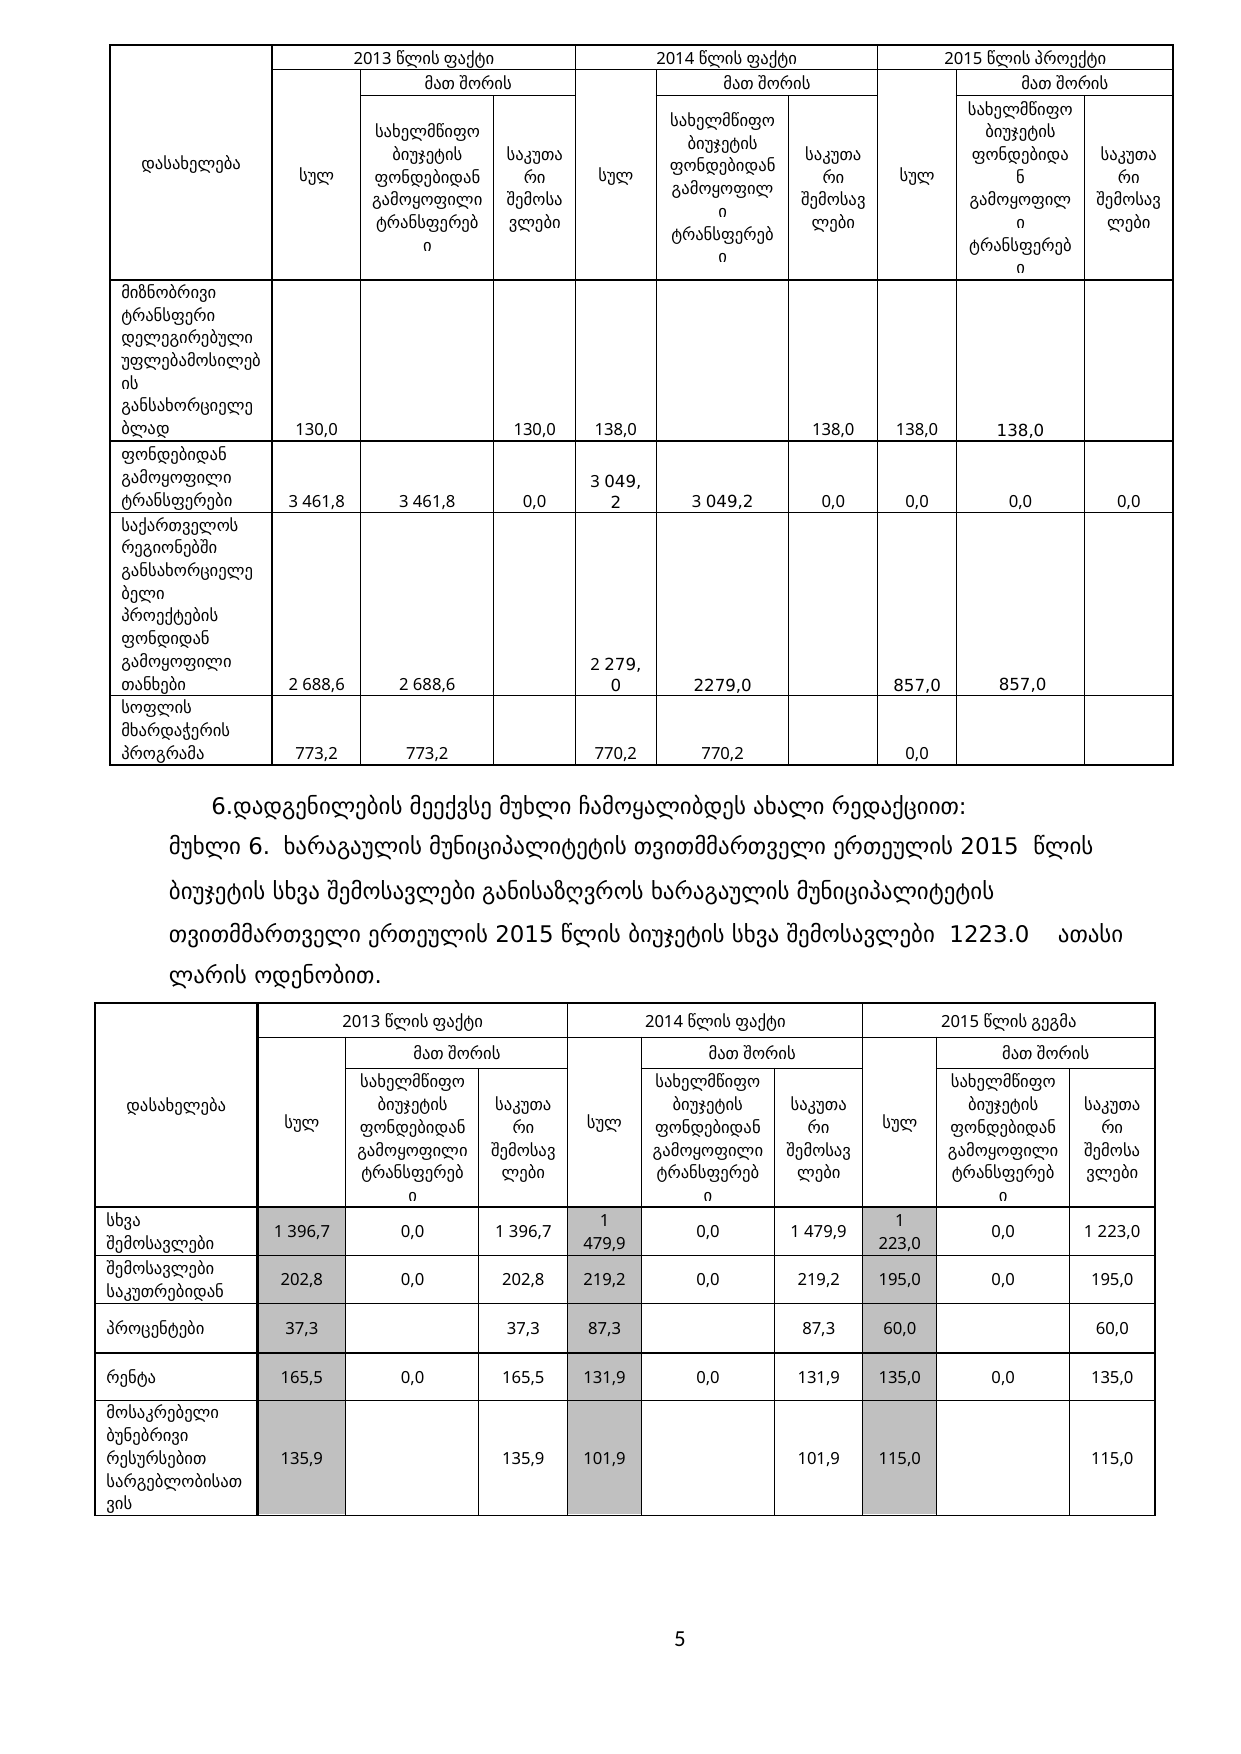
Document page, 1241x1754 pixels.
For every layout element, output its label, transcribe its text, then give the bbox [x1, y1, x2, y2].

table_cell სახელმწიფო ბიუჯეტის ფონდებიდან გამოყოფილი ტრანსფერები [657, 96, 788, 279]
table_cell საკუთარი შემოსავლები [1085, 96, 1172, 279]
table_cell [346, 1401, 478, 1514]
table_cell [957, 696, 1084, 764]
table_cell საკუთარი შემოსავლები [494, 96, 575, 279]
table_cell 0,0 [957, 442, 1084, 512]
table_cell სოფლის მხარდაჭერის პროგრამა [111, 696, 271, 764]
table_cell 87,3 [775, 1304, 862, 1352]
table_cell 1 223,0 [863, 1208, 936, 1255]
table_cell 135,9 [479, 1401, 567, 1514]
table_cell 165,5 [259, 1354, 345, 1400]
table_cell [1085, 513, 1172, 695]
table_cell 0,0 [346, 1256, 478, 1303]
table_cell 0,0 [878, 442, 956, 512]
table_cell სახელმწიფო ბიუჯეტის ფონდებიდან გამოყოფილი ტრანსფერები [346, 1069, 478, 1206]
table_cell მოსაკრებელი ბუნებრივი რესურსებით სარგებლობისათვის [96, 1401, 256, 1514]
table_cell 2 688,6 [361, 513, 493, 695]
table_cell [346, 1304, 478, 1352]
table_cell 2 279,0 [576, 513, 656, 695]
table_cell [642, 1401, 774, 1514]
table_cell 135,0 [1070, 1354, 1154, 1400]
table_cell [494, 696, 575, 764]
table_cell საკუთარი შემოსავლები [775, 1069, 862, 1206]
table_cell [1085, 281, 1172, 440]
table_cell 0,0 [937, 1208, 1069, 1255]
table_cell 101,9 [775, 1401, 862, 1514]
table_cell საკუთარი შემოსავლები [789, 96, 877, 279]
table_cell საკუთარი შემოსავლები [1070, 1069, 1154, 1206]
table_header 2014 წლის ფაქტი [576, 46, 877, 69]
table_header დასახელება [111, 46, 271, 279]
table_header 2013 წლის ფაქტი [259, 1004, 567, 1037]
table_cell სულ [259, 1038, 345, 1206]
table_cell შემოსავლები საკუთრებიდან [96, 1256, 256, 1303]
table_cell სახელმწიფო ბიუჯეტის ფონდებიდან გამოყოფილი ტრანსფერები [642, 1069, 774, 1206]
table_cell 115,0 [863, 1401, 936, 1514]
table_cell 131,9 [775, 1354, 862, 1400]
table_cell 202,8 [479, 1256, 567, 1303]
table_cell 60,0 [1070, 1304, 1154, 1352]
table_cell 195,0 [863, 1256, 936, 1303]
list 6.დადგენილების მეექვსე მუხლი ჩამოყალიბდეს ახალი რედაქციით: [211, 793, 1191, 819]
table_cell 0,0 [642, 1354, 774, 1400]
table_cell მათ შორის [361, 70, 575, 95]
table_cell 202,8 [259, 1256, 345, 1303]
table_cell 130,0 [273, 281, 360, 440]
table_header დასახელება [96, 1004, 256, 1206]
table_cell [657, 281, 788, 440]
table_cell 0,0 [346, 1208, 478, 1255]
table_cell 0,0 [937, 1354, 1069, 1400]
table_header 2015 წლის გეგმა [863, 1004, 1154, 1037]
table_cell 773,2 [273, 696, 360, 764]
table_cell 0,0 [878, 696, 956, 764]
table_cell სულ [878, 70, 956, 279]
table_cell 0,0 [789, 442, 877, 512]
table_cell 3 049,2 [576, 442, 656, 512]
table_cell 138,0 [878, 281, 956, 440]
table_cell 219,2 [568, 1256, 641, 1303]
table_cell [1085, 696, 1172, 764]
table_cell სულ [576, 70, 656, 279]
table_cell 0,0 [1085, 442, 1172, 512]
table_cell ფონდებიდან გამოყოფილი ტრანსფერები [111, 442, 271, 512]
table_cell რენტა [96, 1354, 256, 1400]
table_cell მათ შორის [346, 1038, 567, 1068]
table_cell 131,9 [568, 1354, 641, 1400]
table_header 2014 წლის ფაქტი [568, 1004, 862, 1037]
table_cell 770,2 [657, 696, 788, 764]
table_cell 0,0 [642, 1256, 774, 1303]
table_cell 1 479,9 [568, 1208, 641, 1255]
table_cell [494, 513, 575, 695]
table_cell სახელმწიფო ბიუჯეტის ფონდებიდან გამოყოფილი ტრანსფერები [361, 96, 493, 279]
table_cell 857,0 [878, 513, 956, 695]
table_cell 3 461,8 [361, 442, 493, 512]
table_cell 3 049,2 [657, 442, 788, 512]
table_cell 2279,0 [657, 513, 788, 695]
table_cell მიზნობრივი ტრანსფერი დელეგირებული უფლებამოსილების განსახორციელებლად [111, 281, 271, 440]
table_cell 770,2 [576, 696, 656, 764]
table_cell 3 461,8 [273, 442, 360, 512]
table_cell სულ [273, 70, 360, 279]
table_cell მათ შორის [937, 1038, 1154, 1068]
table_cell 135,0 [863, 1354, 936, 1400]
table_cell საქართველოს რეგიონებში განსახორციელებელი პროექტების ფონდიდან გამოყოფილი თანხები [111, 513, 271, 695]
table_cell 1 396,7 [479, 1208, 567, 1255]
table_cell 101,9 [568, 1401, 641, 1514]
table_cell [789, 513, 877, 695]
table_cell 135,9 [259, 1401, 345, 1514]
table_cell სულ [568, 1038, 641, 1206]
table_header 2015 წლის პროექტი [878, 46, 1172, 69]
table_cell 0,0 [494, 442, 575, 512]
table_cell [642, 1304, 774, 1352]
table_cell 773,2 [361, 696, 493, 764]
table_cell 219,2 [775, 1256, 862, 1303]
table_cell სულ [863, 1038, 936, 1206]
table_cell [937, 1304, 1069, 1352]
table_cell 0,0 [346, 1354, 478, 1400]
table_cell 0,0 [642, 1208, 774, 1255]
table_cell 130,0 [494, 281, 575, 440]
table_cell 1 479,9 [775, 1208, 862, 1255]
table_cell 138,0 [576, 281, 656, 440]
table_cell 857,0 [957, 513, 1084, 695]
table_cell [937, 1401, 1069, 1514]
table_cell 138,0 [789, 281, 877, 440]
table_cell 165,5 [479, 1354, 567, 1400]
table_header 2013 წლის ფაქტი [273, 46, 575, 69]
table_cell სხვა შემოსავლები [96, 1208, 256, 1255]
table_cell 115,0 [1070, 1401, 1154, 1514]
table_cell 37,3 [259, 1304, 345, 1352]
table_cell 1 396,7 [259, 1208, 345, 1255]
table_cell მათ შორის [642, 1038, 862, 1068]
table_cell 87,3 [568, 1304, 641, 1352]
table_cell 60,0 [863, 1304, 936, 1352]
table_cell პროცენტები [96, 1304, 256, 1352]
table_cell სახელმწიფო ბიუჯეტის ფონდებიდან გამოყოფილი ტრანსფერები [937, 1069, 1069, 1206]
table_cell 138,0 [957, 281, 1084, 440]
table_cell მათ შორის [957, 70, 1172, 95]
table_cell 1 223,0 [1070, 1208, 1154, 1255]
table_cell სახელმწიფო ბიუჯეტის ფონდებიდან გამოყოფილი ტრანსფერები [957, 96, 1084, 279]
table_cell 37,3 [479, 1304, 567, 1352]
table_cell [789, 696, 877, 764]
table_cell 0,0 [937, 1256, 1069, 1303]
table_cell 2 688,6 [273, 513, 360, 695]
table_cell საკუთარი შემოსავლები [479, 1069, 567, 1206]
table_cell 195,0 [1070, 1256, 1154, 1303]
table_cell მათ შორის [657, 70, 877, 95]
table_cell [361, 281, 493, 440]
text მუხლი 6. ხარაგაულის მუნიციპალიტეტის თვითმმართველი ერთეულის 2015 წლის ბიუჯეტის სხვა შემოსავლები განისაზღვროს ხარაგაულის მუნიციპალიტეტის თვითმმართველი ერთეულის 2015 წლის ბიუჯეტის სხვა შემოსავლები 1223.0 ათასი ლარის ოდენობით. [169, 833, 1191, 989]
